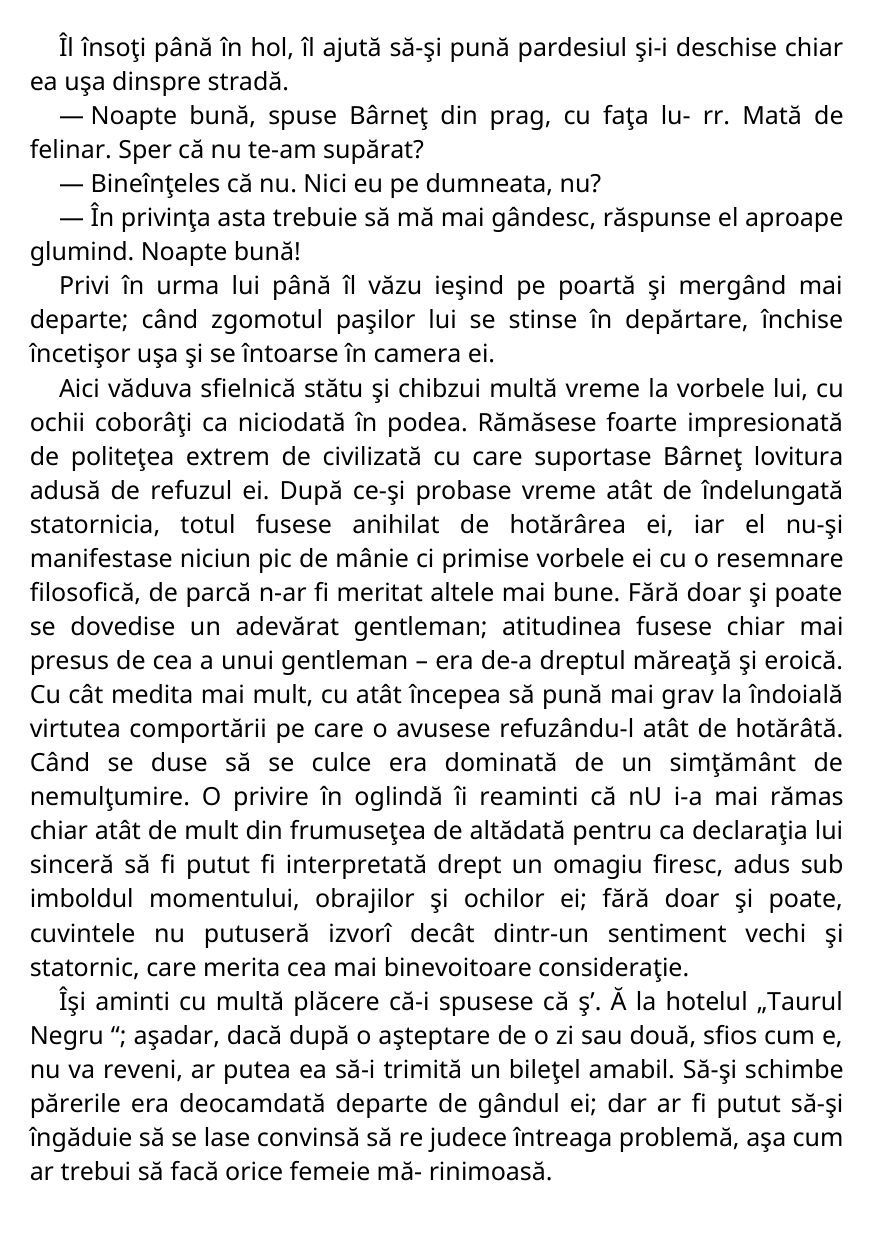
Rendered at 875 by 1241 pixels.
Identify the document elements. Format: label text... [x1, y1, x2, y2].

text — În privinţa asta trebuie să mă mai gândesc, răspunse el aproape glumind. Noapte bună! [29, 200, 844, 268]
text Îl însoţi până în hol, îl ajută să-şi pună pardesiul şi-i deschise chiar ea uşa dinspre stradă. [29, 29, 844, 98]
text — Bineînţeles că nu. Nici eu pe dumneata, nu? [29, 166, 844, 200]
text Aici văduva sfielnică stătu şi chibzui multă vreme la vorbele lui, cu ochii coborâţi ca niciodată în podea. Rămăsese foarte impresionată de politeţea extrem de civilizată cu care suportase Bârneţ lovitura adusă de refuzul ei. După ce-şi probase vreme atât de îndelungată statornicia, totul fusese anihilat de hotărârea ei, iar el nu-şi manifestase niciun pic de mânie ci primise vorbele ei cu o resemnare filosofică, de parcă n-ar fi meritat altele mai bune. Fără doar şi poate se dovedise un adevărat gentleman; atitudinea fusese chiar mai presus de cea a unui gentleman – era de-a dreptul măreaţă şi eroică. Cu cât medita mai mult, cu atât începea să pună mai grav la îndoială virtutea comportării pe care o avusese refuzându-l atât de hotărâtă. Când se duse să se culce era dominată de un simţământ de nemulţumire. O privire în oglindă îi reaminti că nU i-a mai rămas chiar atât de mult din frumuseţea de altădată pentru ca declaraţia lui sinceră să fi putut fi interpretată drept un omagiu firesc, adus sub imboldul momentului, obrajilor şi ochilor ei; fără doar şi poate, cuvintele nu putuseră izvorî decât dintr-un sentiment vechi şi statornic, care merita cea mai binevoitoare consideraţie. [29, 370, 844, 983]
text — Noapte bună, spuse Bârneţ din prag, cu faţa lu- rr. Mată de felinar. Sper că nu te-am supărat? [29, 98, 844, 166]
text Privi în urma lui până îl văzu ieşind pe poartă şi mergând mai departe; când zgomotul paşilor lui se stinse în depărtare, închise încetişor uşa şi se întoarse în camera ei. [29, 268, 844, 370]
text Îşi aminti cu multă plăcere că-i spusese că ş’. Ă la hotelul „Taurul Negru “; aşadar, dacă după o aşteptare de o zi sau două, sfios cum e, nu va reveni, ar putea ea să-i trimită un bileţel amabil. Să-şi schimbe părerile era deocamdată departe de gândul ei; dar ar fi putut să-şi îngăduie să se lase convinsă să re judece întreaga problemă, aşa cum ar trebui să facă orice femeie mă- rinimoasă. [29, 983, 844, 1188]
